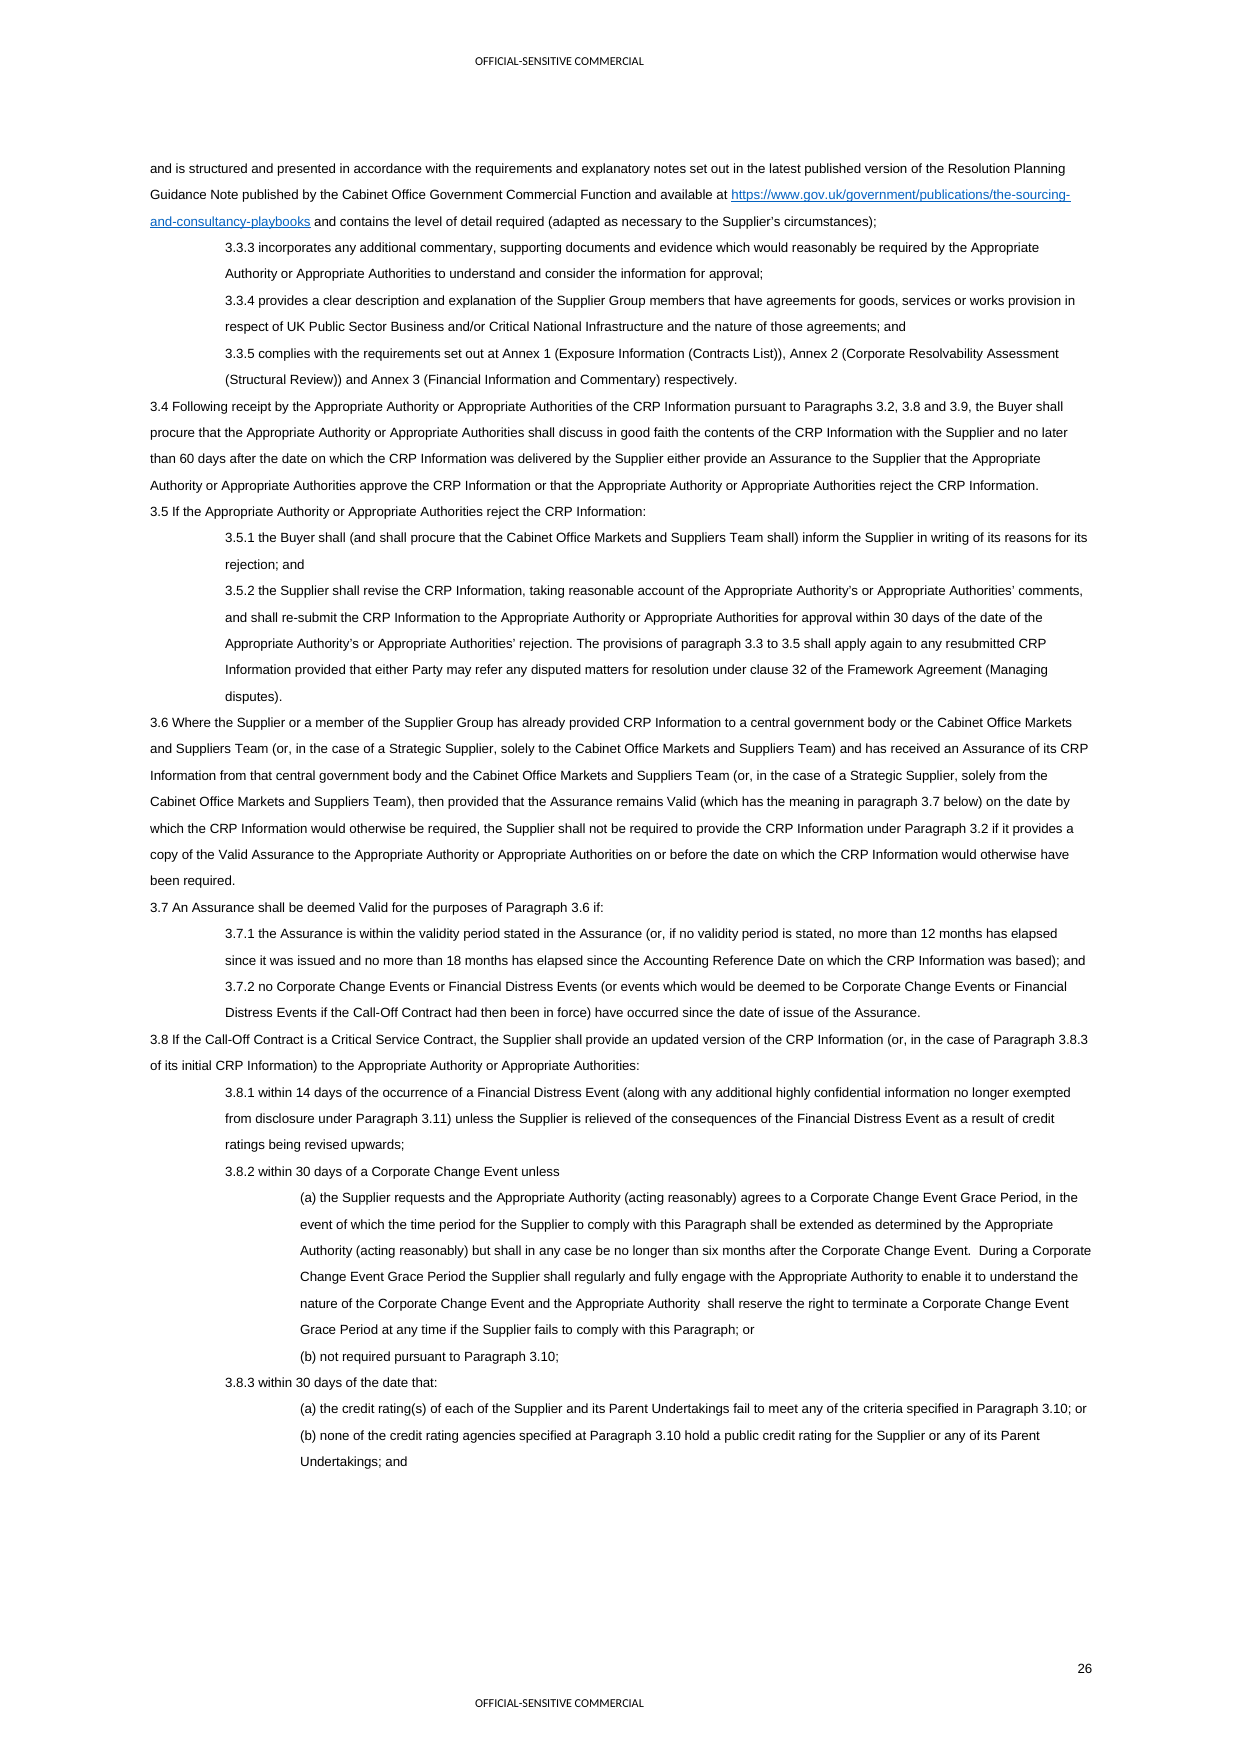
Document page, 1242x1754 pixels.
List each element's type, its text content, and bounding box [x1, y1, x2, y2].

text 3.3.4 provides a clear description and explanation of the Supplier Group members that have agreements for goods, services or works provision in respect of UK Public Sector Business and/or Critical National Infrastructure and the nature of those agreements; and [225, 282, 1092, 335]
text (b) not required pursuant to Paragraph 3.10; [225, 1338, 1092, 1364]
text 3.8.1 within 14 days of the occurrence of a Financial Distress Event (along with any additional highly confidential information no longer exempted from disclosure under Paragraph 3.11) unless the Supplier is relieved of the consequences of the Financial Distress Event as a result of credit ratings being revised upwards; [225, 1074, 1092, 1153]
text 3.7 An Assurance shall be deemed Valid for the purposes of Paragraph 3.6 if: [150, 889, 1092, 915]
text (a) the Supplier requests and the Appropriate Authority (acting reasonably) agrees to a Corporate Change Event Grace Period, in the event of which the time period for the Supplier to comply with this Paragraph shall be extended as determined by the Appropriate Authority (acting reasonably) but shall in any case be no longer than six months after the Corporate Change Event. During a Corporate Change Event Grace Period the Supplier shall regularly and fully engage with the Appropriate Authority to enable it to understand the nature of the Corporate Change Event and the Appropriate Authority shall reserve the right to terminate a Corporate Change Event Grace Period at any time if the Supplier fails to comply with this Paragraph; or [300, 1179, 1092, 1337]
text 3.6 Where the Supplier or a member of the Supplier Group has already provided CRP Information to a central government body or the Cabinet Office Markets and Suppliers Team (or, in the case of a Strategic Supplier, solely to the Cabinet Office Markets and Suppliers Team) and has received an Assurance of its CRP Information from that central government body and the Cabinet Office Markets and Suppliers Team (or, in the case of a Strategic Supplier, solely from the Cabinet Office Markets and Suppliers Team), then provided that the Assurance remains Valid (which has the meaning in paragraph 3.7 below) on the date by which the CRP Information would otherwise be required, the Supplier shall not be required to provide the CRP Information under Paragraph 3.2 if it provides a copy of the Valid Assurance to the Appropriate Authority or Appropriate Authorities on or before the date on which the CRP Information would otherwise have been required. [150, 704, 1092, 889]
text 3.5.2 the Supplier shall revise the CRP Information, taking reasonable account of the Appropriate Authority’s or Appropriate Authorities’ comments, and shall re-submit the CRP Information to the Appropriate Authority or Appropriate Authorities for approval within 30 days of the date of the Appropriate Authority’s or Appropriate Authorities’ rejection. The provisions of paragraph 3.3 to 3.5 shall apply again to any resubmitted CRP Information provided that either Party may refer any disputed matters for resolution under clause 32 of the Framework Agreement (Managing disputes). [225, 572, 1092, 704]
text (a) the credit rating(s) of each of the Supplier and its Parent Undertakings fail to meet any of the criteria specified in Paragraph 3.10; or [300, 1391, 1092, 1417]
text 3.4 Following receipt by the Appropriate Authority or Appropriate Authorities of the CRP Information pursuant to Paragraphs 3.2, 3.8 and 3.9, the Buyer shall procure that the Appropriate Authority or Appropriate Authorities shall discuss in good faith the contents of the CRP Information with the Supplier and no later than 60 days after the date on which the CRP Information was delivered by the Supplier either provide an Assurance to the Supplier that the Appropriate Authority or Appropriate Authorities approve the CRP Information or that the Appropriate Authority or Appropriate Authorities reject the CRP Information. [150, 388, 1092, 493]
text 3.5.1 the Buyer shall (and shall procure that the Cabinet Office Markets and Suppliers Team shall) inform the Supplier in writing of its reasons for its rejection; and [225, 519, 1092, 572]
text 3.3.5 complies with the requirements set out at Annex 1 (Exposure Information (Contracts List)), Annex 2 (Corporate Resolvability Assessment (Structural Review)) and Annex 3 (Financial Information and Commentary) respectively. [225, 335, 1092, 387]
text and is structured and presented in accordance with the requirements and explanatory notes set out in the latest published version of the Resolution Planning Guidance Note published by the Cabinet Office Government Commercial Function and available at https://www.gov.uk/government/publications/the-sourcing-and-consultancy-playbooks and contains the level of detail required (adapted as necessary to the Supplier’s circumstances); [150, 150, 1092, 229]
text 3.7.1 the Assurance is within the validity period stated in the Assurance (or, if no validity period is stated, no more than 12 months has elapsed since it was issued and no more than 18 months has elapsed since the Accounting Reference Date on which the CRP Information was based); and [225, 915, 1092, 968]
text 3.8.2 within 30 days of a Corporate Change Event unless [150, 1153, 1092, 1179]
text 3.3.3 incorporates any additional commentary, supporting documents and evidence which would reasonably be required by the Appropriate Authority or Appropriate Authorities to understand and consider the information for approval; [225, 229, 1092, 282]
text 3.7.2 no Corporate Change Events or Financial Distress Events (or events which would be deemed to be Corporate Change Events or Financial Distress Events if the Call-Off Contract had then been in force) have occurred since the date of issue of the Assurance. [225, 968, 1092, 1021]
text 3.5 If the Appropriate Authority or Appropriate Authorities reject the CRP Information: [150, 493, 1092, 519]
text (b) none of the credit rating agencies specified at Paragraph 3.10 hold a public credit rating for the Supplier or any of its Parent Undertakings; and [300, 1417, 1092, 1470]
text 3.8 If the Call-Off Contract is a Critical Service Contract, the Supplier shall provide an updated version of the CRP Information (or, in the case of Paragraph 3.8.3 of its initial CRP Information) to the Appropriate Authority or Appropriate Authorities: [150, 1021, 1092, 1074]
text 3.8.3 within 30 days of the date that: [150, 1364, 1092, 1390]
